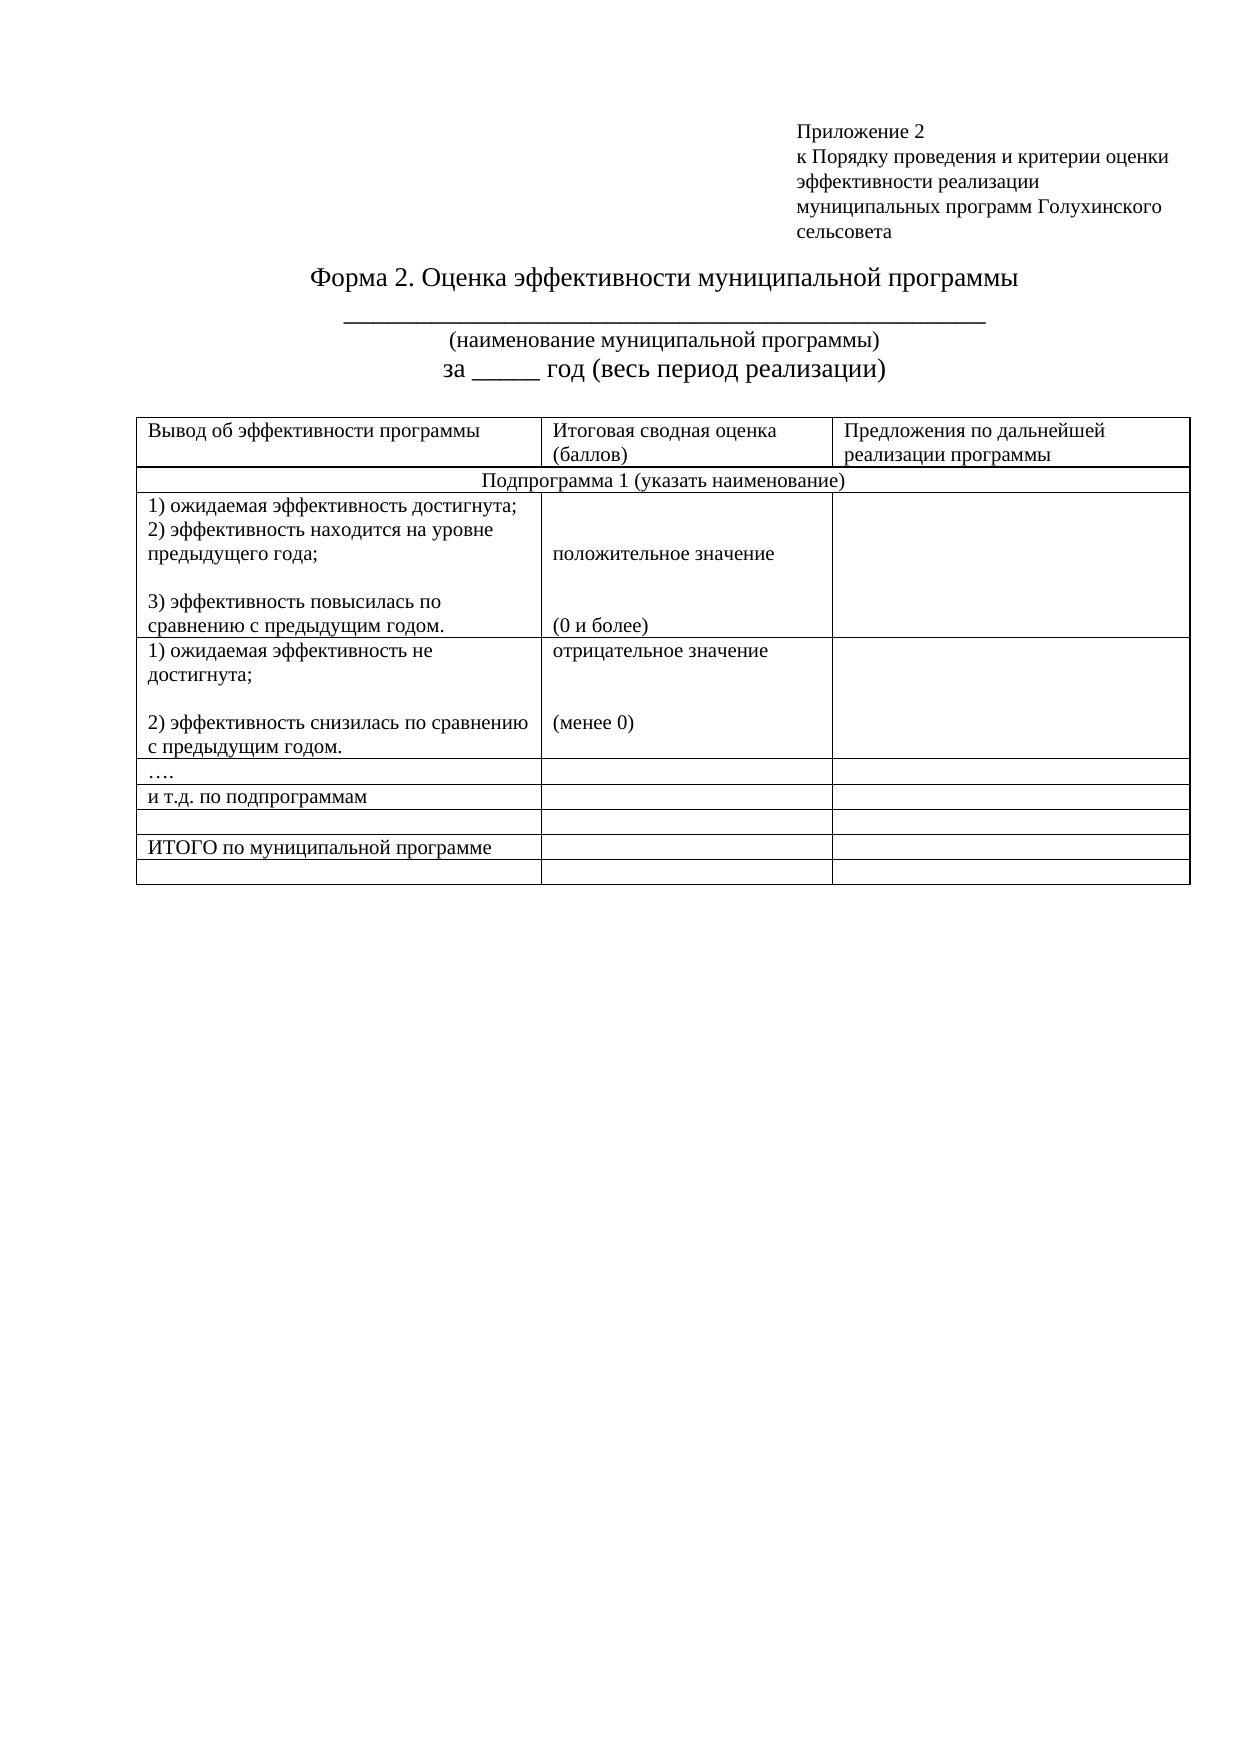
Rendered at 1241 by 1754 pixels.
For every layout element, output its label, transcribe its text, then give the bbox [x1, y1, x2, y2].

text (наименование муниципальной программы) [148, 326, 1181, 353]
table_cell [542, 785, 832, 808]
table_cell [833, 638, 1189, 758]
table_cell [833, 860, 1189, 884]
table_cell и т.д. по подпрограммам [137, 785, 541, 808]
table_cell [833, 493, 1189, 637]
table_cell [542, 759, 832, 783]
text за _____ год (весь период реализации) [148, 353, 1181, 384]
table_header Итоговая сводная оценка (баллов) [542, 418, 832, 466]
table_cell ИТОГО по муниципальной программе [137, 835, 541, 859]
text ____________________________________________ [148, 293, 1181, 326]
table_cell [137, 860, 541, 884]
table_cell Подпрограмма 1 (указать наименование) [137, 468, 1189, 492]
table_cell [542, 860, 832, 884]
table_cell [137, 810, 541, 834]
table_cell [833, 759, 1189, 783]
table_cell отрицательное значение (менее 0) [542, 638, 832, 758]
table_cell 1) ожидаемая эффективность достигнута; 2) эффективность находится на уровне предыдущего года; 3) эффективность повысилась по сравнению с предыдущим годом. [137, 493, 541, 637]
table_cell 1) ожидаемая эффективность не достигнута; 2) эффективность снизилась по сравнению с предыдущим годом. [137, 638, 541, 758]
table_cell [542, 810, 832, 834]
table_header Предложения по дальнейшей реализации программы [833, 418, 1189, 466]
table_cell [833, 835, 1189, 859]
table_cell положительное значение (0 и более) [542, 493, 832, 637]
table_cell [542, 835, 832, 859]
table_header Вывод об эффективности программы [137, 418, 541, 466]
table_cell …. [137, 759, 541, 783]
table_header Приложение 2 к Порядку проведения и критерии оценки эффективности реализации муниципальных программ Голухинского сельсовета [785, 118, 1200, 262]
table_cell [833, 785, 1189, 808]
table_cell [833, 810, 1189, 834]
text Форма 2. Оценка эффективности муниципальной программы [148, 262, 1181, 293]
